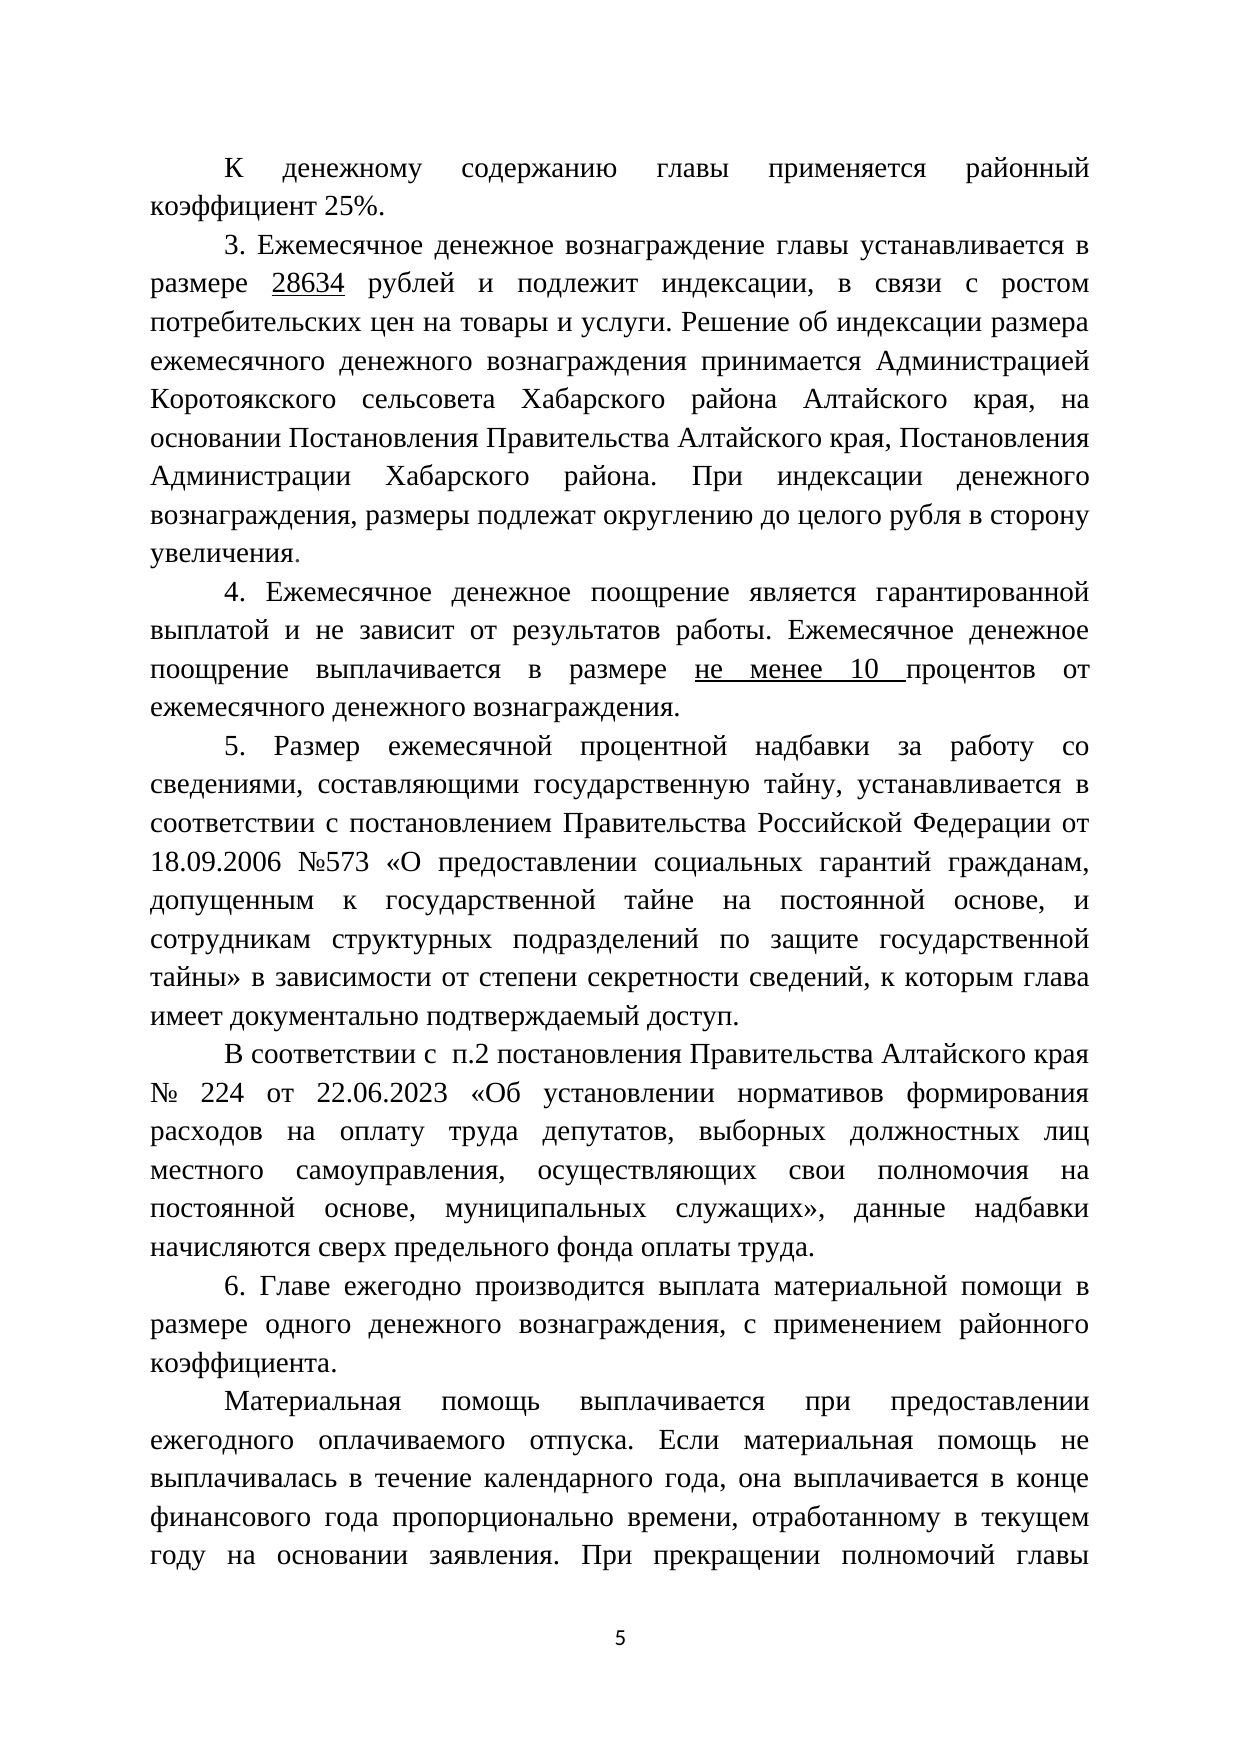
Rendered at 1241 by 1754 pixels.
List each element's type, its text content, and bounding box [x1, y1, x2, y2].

text 3. Ежемесячное денежное вознаграждение главы устанавливается в размере 28634 рублей и подлежит индексации, в связи с ростом потребительских цен на товары и услуги. Решение об индексации размера ежемесячного денежного вознаграждения принимается Администрацией Коротоякского сельсовета Хабарского района Алтайского края, на основании Постановления Правительства Алтайского края, Постановления Администрации Хабарского района. При индексации денежного вознаграждения, размеры подлежат округлению до целого рубля в сторону увеличения. [150, 227, 1090, 497]
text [150, 1383, 1090, 1571]
text 6. Главе ежегодно производится выплата материальной помощи в размере одного денежного вознаграждения, с применением районного коэффициента. [150, 1268, 1090, 1378]
text 5. Размер ежемесячной процентной надбавки за работу со сведениями, составляющими государственную тайну, устанавливается в соответствии с постановлением Правительства Российской Федерации от 18.09.2006 №573 «О предоставлении социальных гарантий гражданам, допущенным к государственной тайне на постоянной основе, и сотрудникам структурных подразделений по защите государственной тайны» в зависимости от степени секретности сведений, к которым глава имеет документально подтверждаемый доступ. [150, 728, 1090, 1031]
text В соответствии с п.2 постановления Правительства Алтайского края № 224 от 22.06.2023 «Об установлении нормативов формирования расходов на оплату труда депутатов, выборных должностных лиц местного самоуправления, осуществляющих свои полномочия на постоянной основе, муниципальных служащих», данные надбавки начисляются сверх предельного фонда оплаты труда. [150, 1036, 1090, 1263]
text 4. Ежемесячное денежное поощрение является гарантированной выплатой и не зависит от результатов работы. Ежемесячное денежное поощрение выплачивается в размере не менее 10 процентов от ежемесячного денежного вознаграждения. [150, 574, 1090, 723]
text 3. Ежемесячное денежное вознаграждение главы устанавливается в размере 28634 рублей и подлежит индексации, в связи с ростом потребительских цен на товары и услуги. Решение об индексации размера ежемесячного денежного вознаграждения принимается Администрацией Коротоякского сельсовета Хабарского района Алтайского края, на основании Постановления Правительства Алтайского края, Постановления Администрации Хабарского района. При индексации денежного вознаграждения, размеры подлежат округлению до целого рубля в сторону увеличения. [150, 530, 1090, 569]
text К денежному содержанию главы применяется районный коэффициент 25%. [150, 150, 1090, 222]
